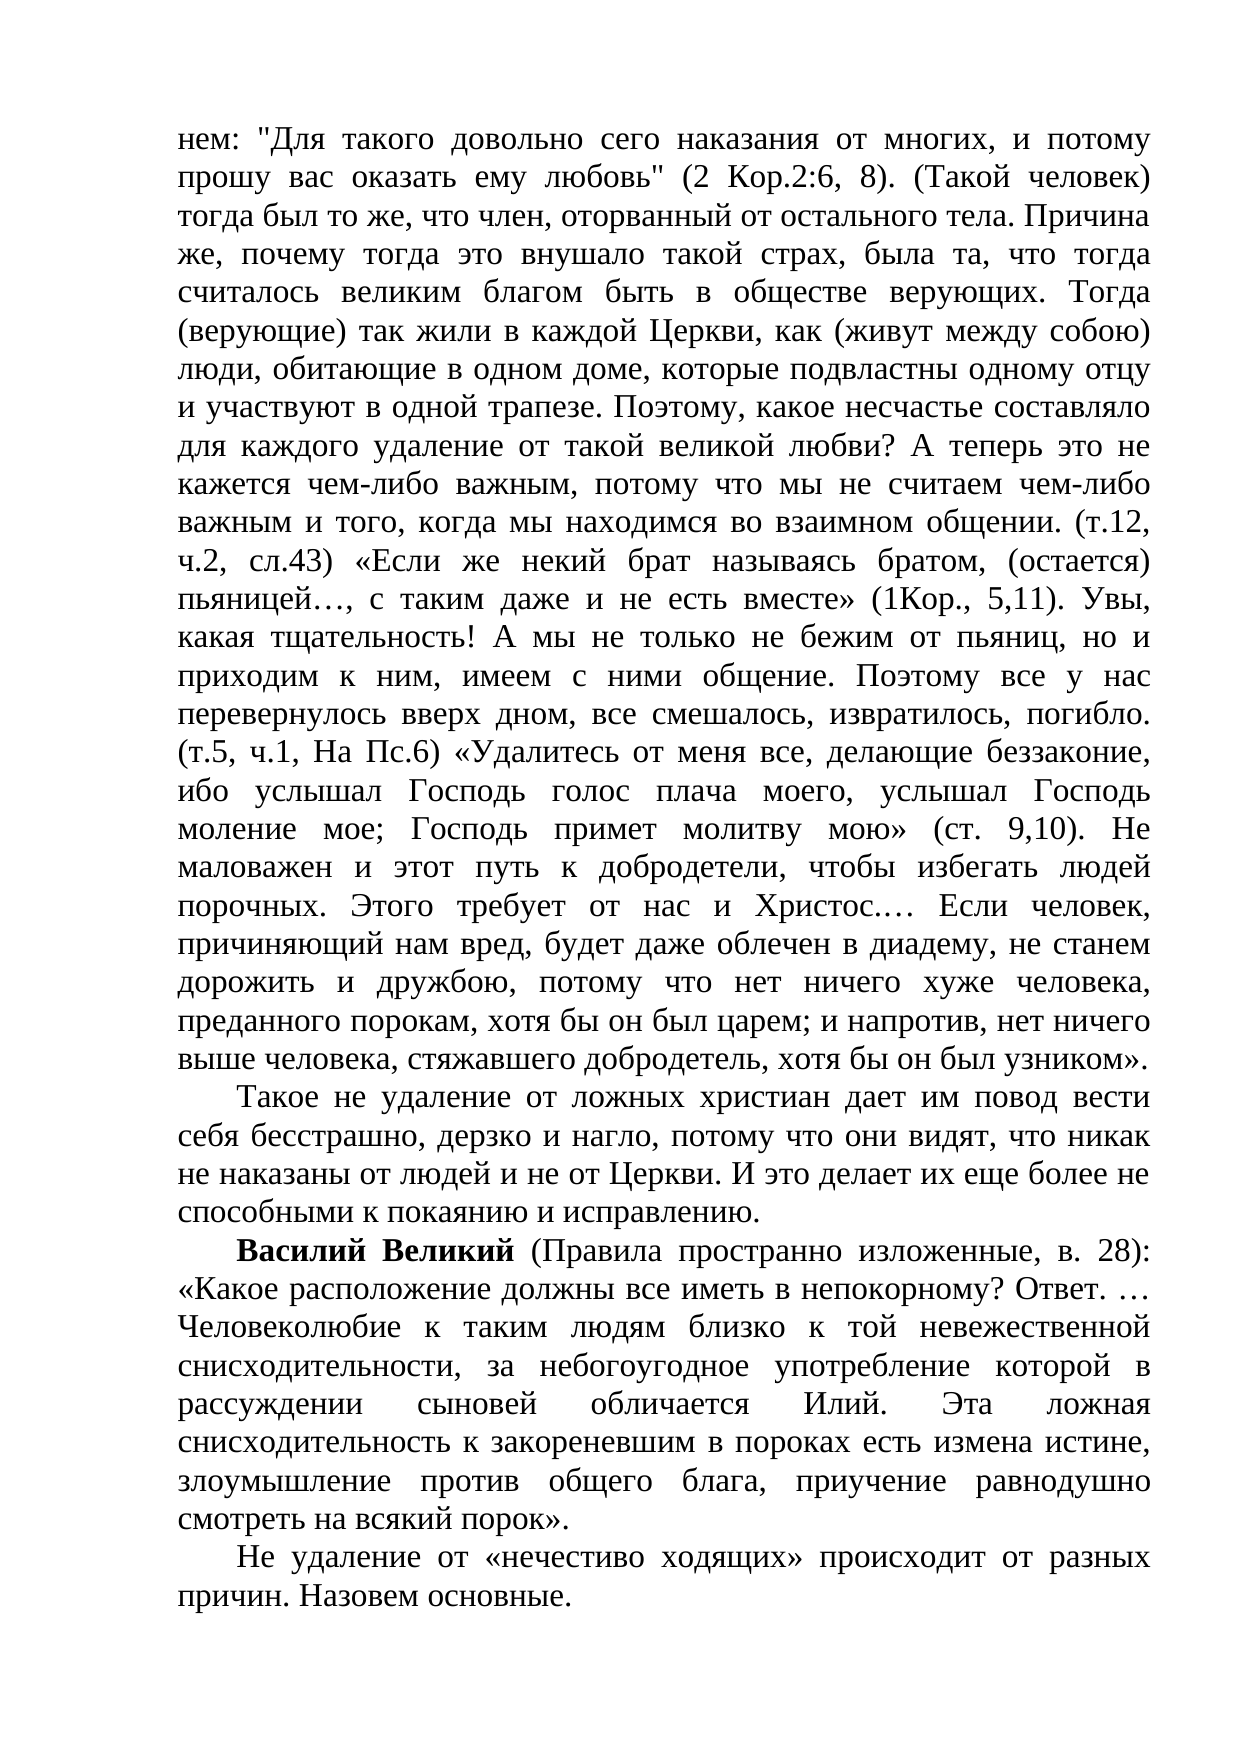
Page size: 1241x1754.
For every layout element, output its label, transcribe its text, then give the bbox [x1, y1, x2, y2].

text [177, 118, 1152, 1076]
text Такое не удаление от ложных христиан дает им повод вести себя бесстрашно, дерзко и нагло, потому что они видят, что никак не наказаны от людей и не от Церкви. И это делает их еще более не способными к покаянию и исправлению. [177, 1076, 1152, 1230]
text Не удаление от «нечестиво ходящих» происходит от разных причин. Назовем основные. [177, 1536, 1152, 1613]
text Василий Великий (Правила пространно изложенные, в. 28): «Какое расположение должны все иметь в непокорному? Ответ. …Человеколюбие к таким людям близко к той невежественной снисходительности, за небогоугодное употребление которой в рассуждении сыновей обличается Илий. Эта ложная снисходительность к закореневшим в пороках есть измена истине, злоумышление против общего блага, приучение равнодушно смотреть на всякий порок». [177, 1230, 1152, 1536]
